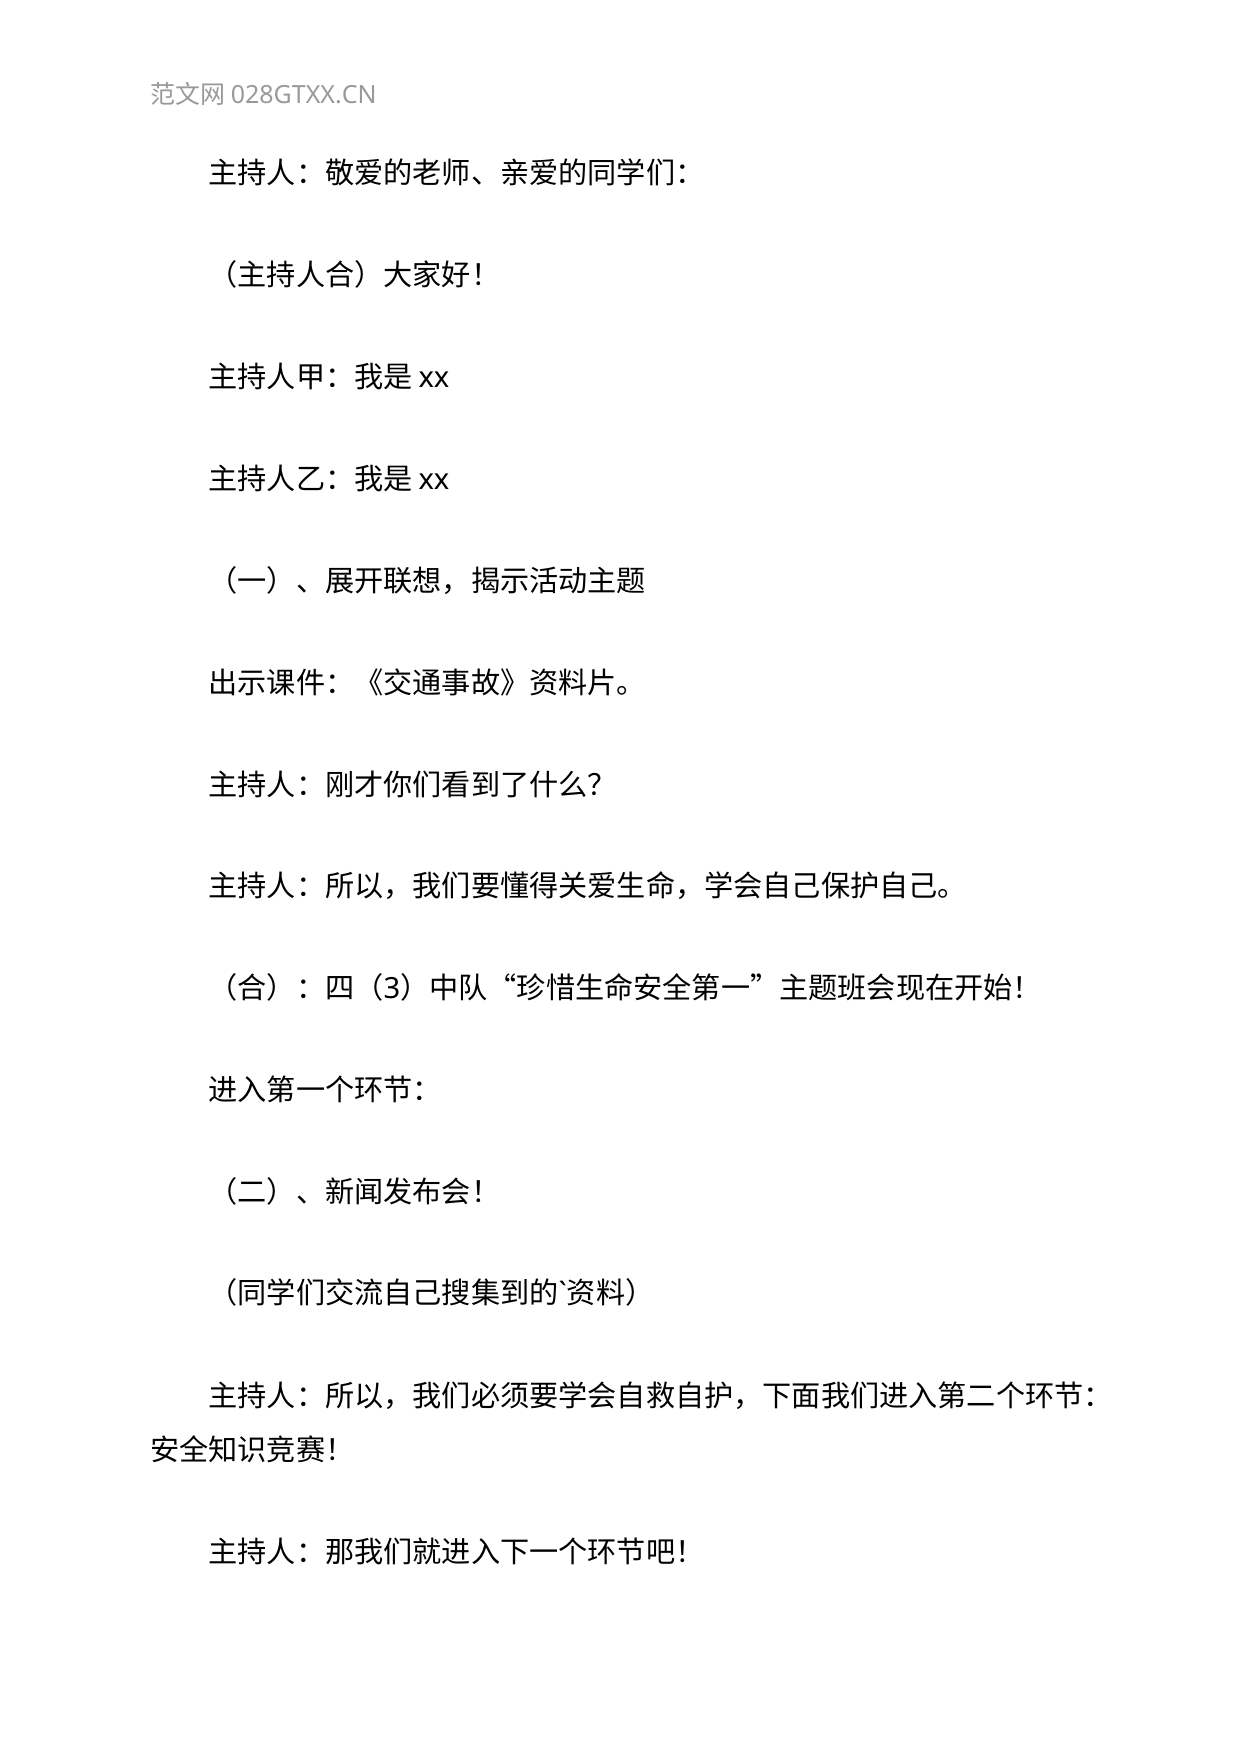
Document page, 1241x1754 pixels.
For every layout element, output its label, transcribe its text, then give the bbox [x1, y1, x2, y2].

text 主持人乙：我是xx [150, 456, 1090, 498]
text （一）、展开联想，揭示活动主题 [150, 557, 1090, 600]
text （同学们交流自己搜集到的`资料） [150, 1270, 1090, 1312]
text 主持人：那我们就进入下一个环节吧！ [150, 1529, 1090, 1571]
text （合）：四（3）中队“珍惜生命安全第一”主题班会现在开始！ [150, 964, 1090, 1007]
text 出示课件：《交通事故》资料片。 [150, 659, 1090, 702]
text 主持人：所以，我们必须要学会自救自护，下面我们进入第二个环节：安全知识竞赛！ [150, 1372, 1090, 1469]
text 进入第一个环节： [150, 1067, 1090, 1109]
text 主持人甲：我是xx [150, 353, 1090, 396]
text 主持人：刚才你们看到了什么？ [150, 761, 1090, 803]
text （主持人合）大家好！ [150, 252, 1090, 294]
text 主持人：所以，我们要懂得关爱生命，学会自己保护自己。 [150, 863, 1090, 905]
text （二）、新闻发布会！ [150, 1168, 1090, 1211]
text 主持人：敬爱的老师、亲爱的同学们： [150, 150, 1090, 192]
